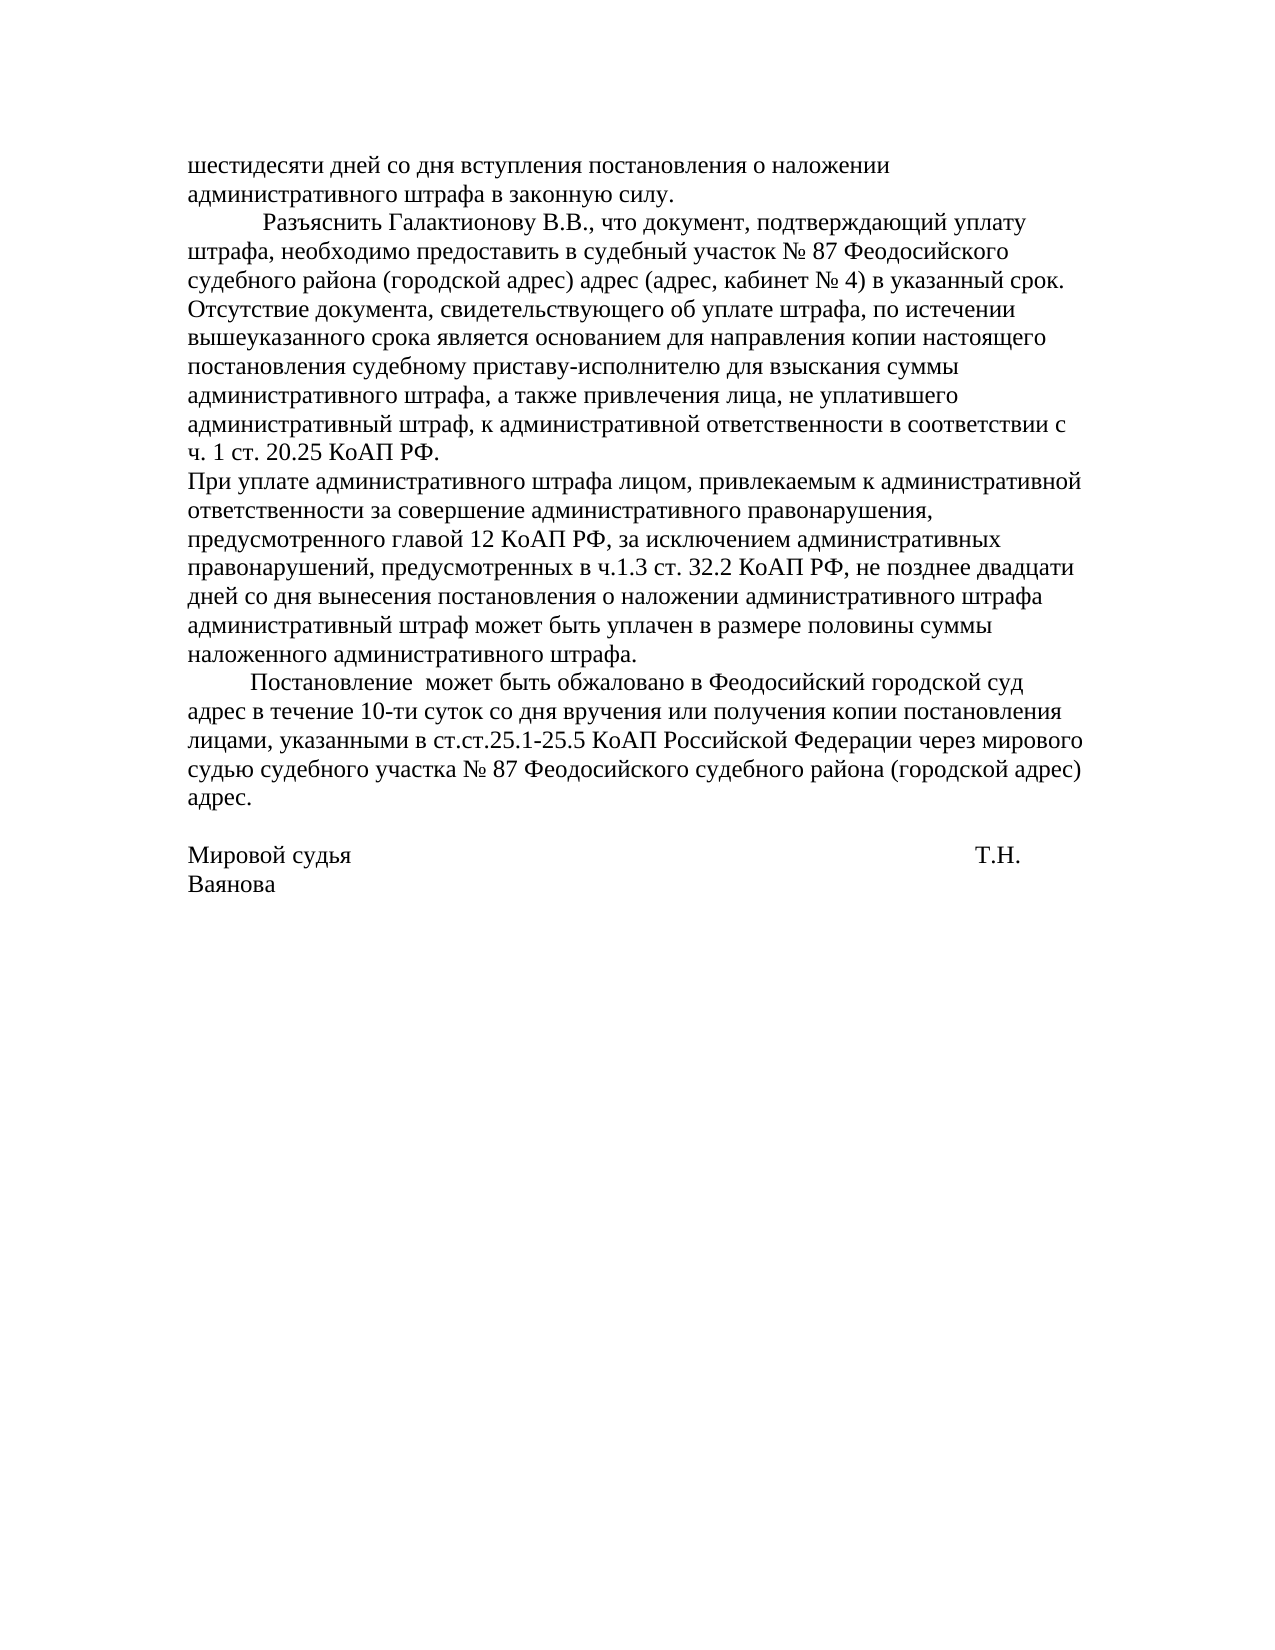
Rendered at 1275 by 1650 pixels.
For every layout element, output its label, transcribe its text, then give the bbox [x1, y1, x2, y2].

text При уплате административного штрафа лицом, привлекаемым к административной ответственности за совершение административного правонарушения, предусмотренного главой 12 КоАП РФ, за исключением административных правонарушений, предусмотренных в ч.1.3 ст. 32.2 КоАП РФ, не позднее двадцати дней со дня вынесения постановления о наложении административного штрафа административный штраф может быть уплачен в размере половины суммы наложенного административного штрафа. [187, 466, 1087, 667]
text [187, 150, 1087, 207]
text Мировой судья Т.Н. Ваянова [187, 840, 1087, 897]
text Разъяснить Галактионову В.В., что документ, подтверждающий уплату штрафа, необходимо предоставить в судебный участок № 87 Феодосийского судебного района (городской адрес) адрес (адрес, кабинет № 4) в указанный срок. Отсутствие документа, свидетельствующего об уплате штрафа, по истечении вышеуказанного срока является основанием для направления копии настоящего постановления судебному приставу-исполнителю для взыскания суммы административного штрафа, а также привлечения лица, не уплатившего административный штраф, к административной ответственности в соответствии с ч. 1 ст. 20.25 КоАП РФ. [187, 207, 1087, 466]
text Постановление может быть обжаловано в Феодосийский городской суд адрес в течение 10-ти суток со дня вручения или получения копии постановления лицами, указанными в ст.ст.25.1-25.5 КоАП Российской Федерации через мирового судью судебного участка № 87 Феодосийского судебного района (городской адрес) адрес. [187, 667, 1087, 811]
